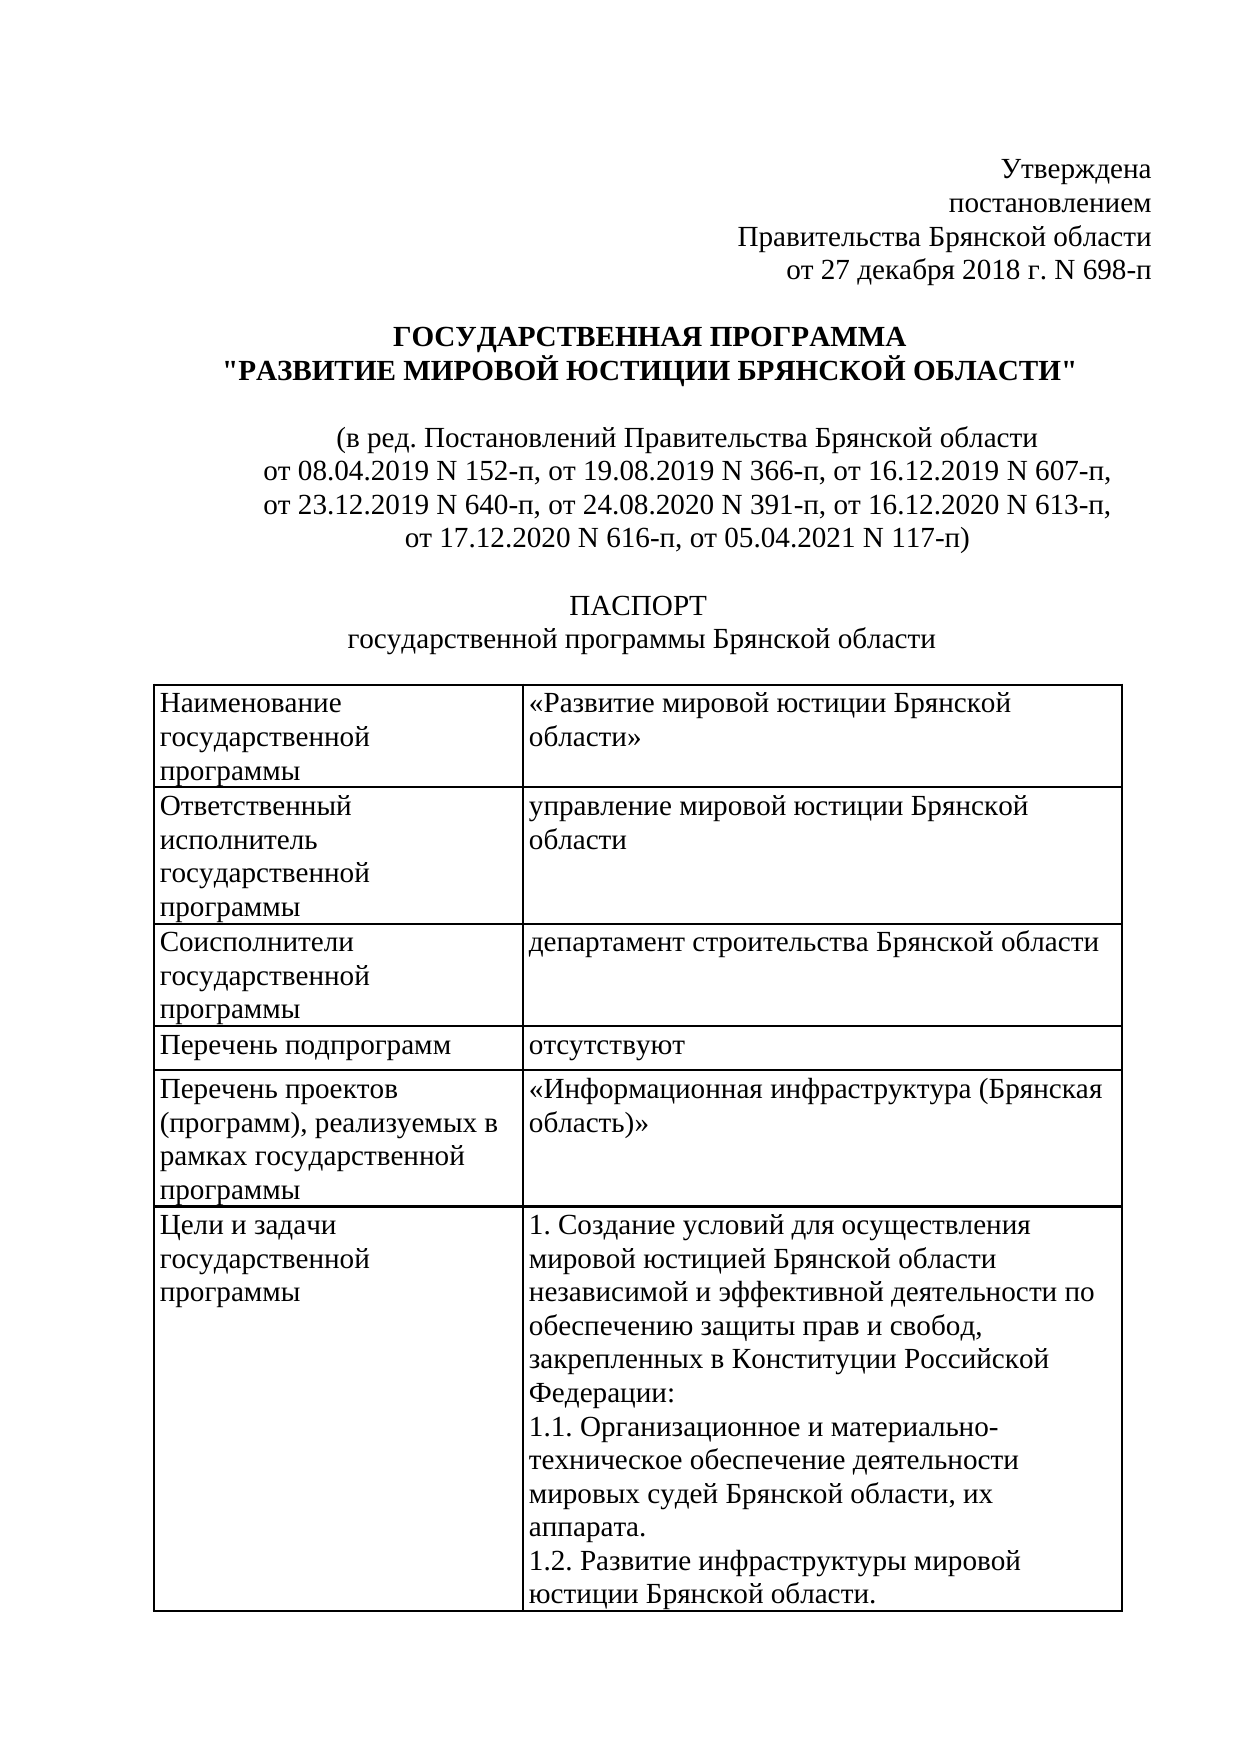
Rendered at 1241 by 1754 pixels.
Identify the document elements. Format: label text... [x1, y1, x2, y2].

text от 23.12.2019 N 640-п, от 24.08.2020 N 391-п, от 16.12.2020 N 613-п, [148, 487, 1152, 521]
text Правительства Брянской области [148, 219, 1152, 252]
text от 27 декабря 2018 г. N 698-п [148, 252, 1152, 286]
table_cell Наименование государственной программы [155, 686, 522, 786]
table_cell «Информационная инфраструктура (Брянская область)» [524, 1071, 1121, 1205]
table_cell департамент строительства Брянской области [524, 925, 1121, 1025]
text (в ред. Постановлений Правительства Брянской области [148, 420, 1152, 453]
table_cell 1. Создание условий для осуществления мировой юстицией Брянской области независимой и эффективной деятельности по обеспечению защиты прав и свобод, закрепленных в Конституции Российской Федерации: 1.1. Организационное и материально-техническое обеспечение деятельности мировых судей Брянской области, их аппарата. 1.2. Развитие инфраструктуры мировой юстиции Брянской области. [524, 1208, 1121, 1610]
table_header ПАСПОРТ государственной программы Брянской области [154, 588, 1122, 683]
table_cell управление мировой юстиции Брянской области [524, 788, 1121, 922]
text постановлением [148, 185, 1152, 219]
table_cell отсутствуют [524, 1027, 1121, 1069]
table_cell Ответственный исполнитель государственной программы [155, 788, 522, 922]
text от 17.12.2020 N 616-п, от 05.04.2021 N 117-п) [148, 521, 1152, 554]
title "РАЗВИТИЕ МИРОВОЙ ЮСТИЦИИ БРЯНСКОЙ ОБЛАСТИ" [148, 353, 1152, 386]
table_cell Соисполнители государственной программы [155, 925, 522, 1025]
table_cell Цели и задачи государственной программы [155, 1208, 522, 1610]
table_cell Перечень проектов (программ), реализуемых в рамках государственной программы [155, 1071, 522, 1205]
table_cell «Развитие мировой юстиции Брянской области» [524, 686, 1121, 786]
text Утверждена [148, 152, 1152, 185]
title ГОСУДАРСТВЕННАЯ ПРОГРАММА [148, 319, 1152, 353]
text от 08.04.2019 N 152-п, от 19.08.2019 N 366-п, от 16.12.2019 N 607-п, [148, 453, 1152, 487]
table_cell Перечень подпрограмм [155, 1027, 522, 1069]
